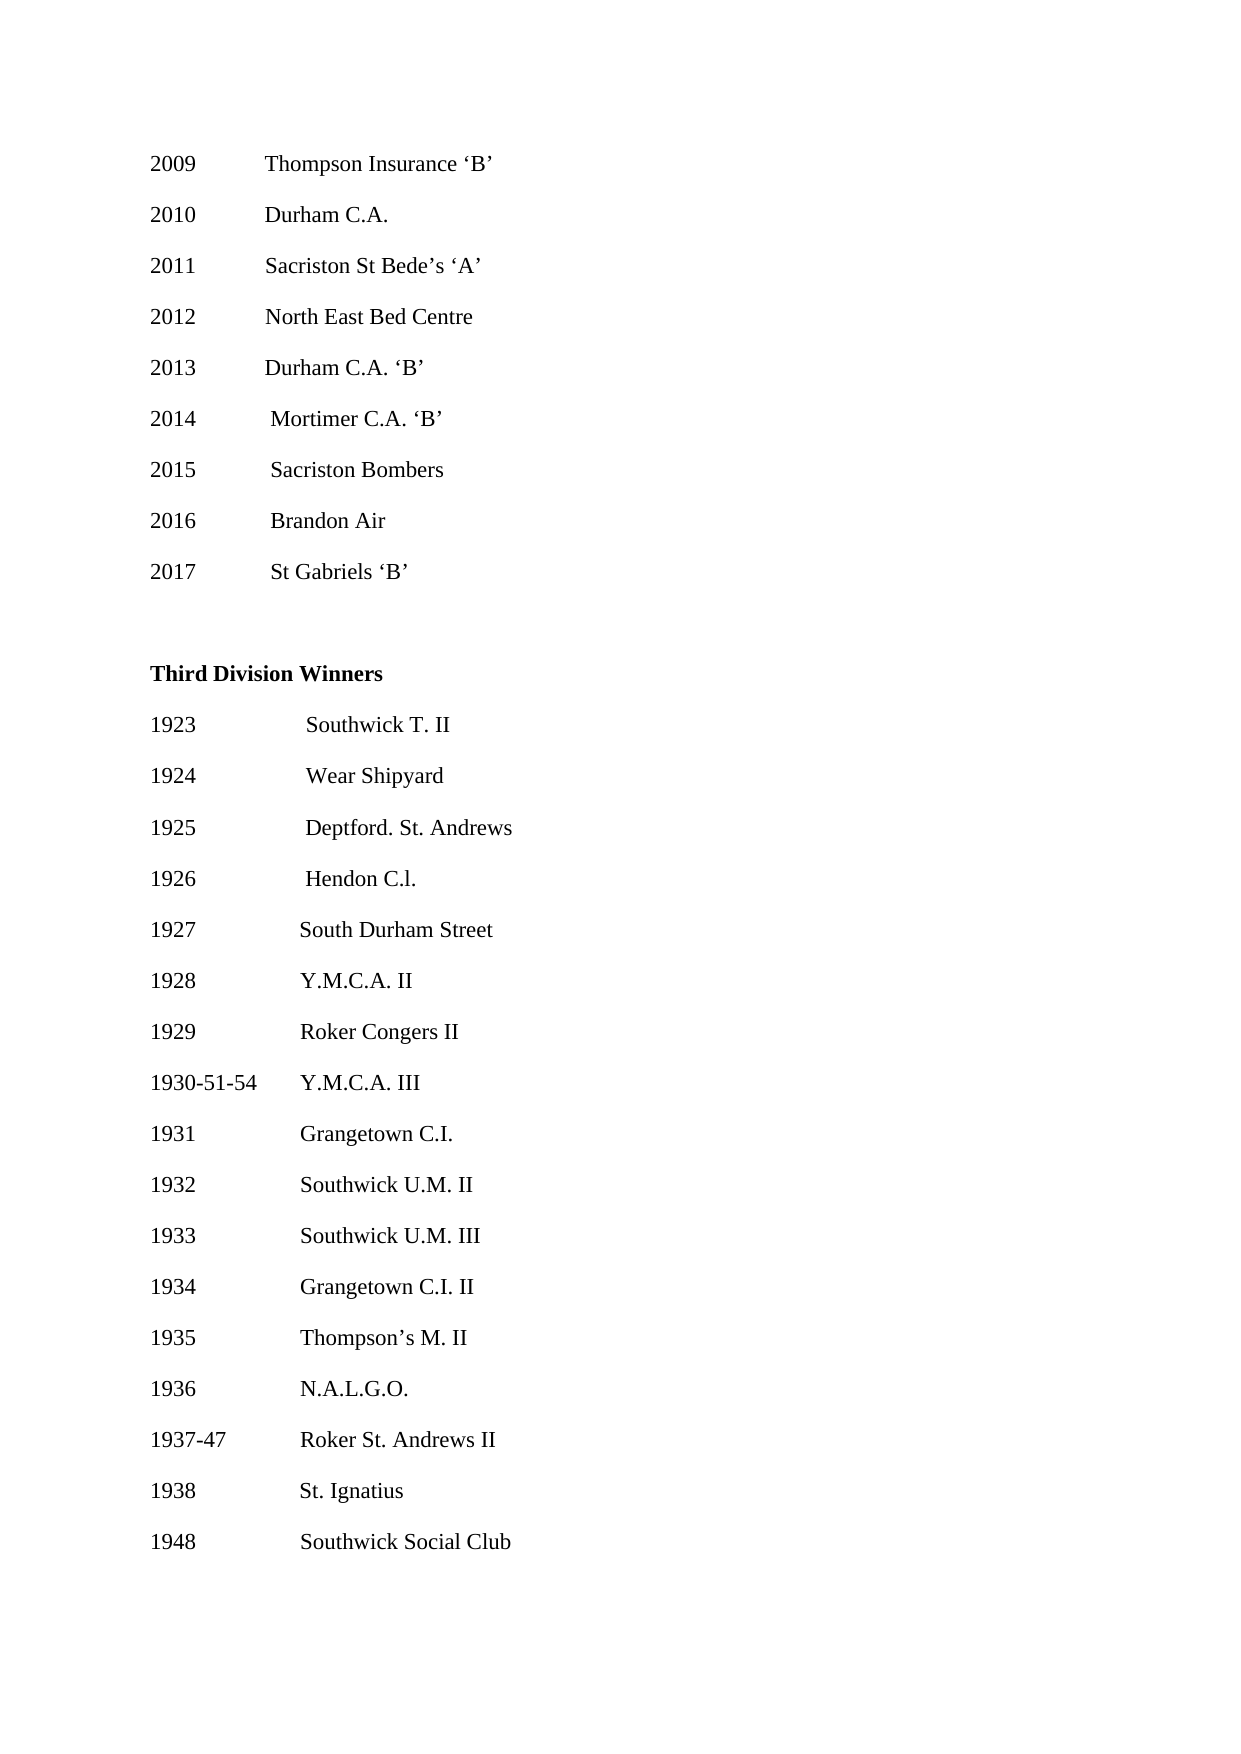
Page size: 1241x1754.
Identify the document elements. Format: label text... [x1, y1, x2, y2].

text 2011 Sacriston St Bede’s ‘A’ [150, 252, 1090, 278]
text 2012 North East Bed Centre [150, 303, 1090, 329]
text 2010 Durham C.A. [150, 201, 1090, 227]
text 1936 N.A.L.G.O. [150, 1375, 1090, 1401]
text 1923 Southwick T. II [150, 711, 1090, 738]
text 1931 Grangetown C.I. [150, 1120, 1090, 1146]
text 1948 Southwick Social Club [150, 1528, 1090, 1554]
text 1926 Hendon C.l. [150, 864, 1090, 891]
text 1927 South Durham Street [150, 916, 1090, 942]
text 1929 Roker Congers II [150, 1018, 1090, 1044]
text 2015 Sacriston Bombers [150, 456, 1090, 483]
text Third Division Winners [150, 660, 1090, 687]
text 1924 Wear Shipyard [150, 762, 1090, 789]
text 1934 Grangetown C.I. II [150, 1273, 1090, 1299]
text 1938 St. Ignatius [150, 1477, 1090, 1503]
text 1925 Deptford. St. Andrews [150, 813, 1090, 840]
text 2016 Brandon Air [150, 507, 1090, 534]
text 1932 Southwick U.M. II [150, 1171, 1090, 1197]
text 1935 Thompson’s M. II [150, 1324, 1090, 1350]
text 2017 St Gabriels ‘B’ [150, 558, 1090, 585]
text 1930-51-54 Y.M.C.A. III [150, 1069, 1090, 1095]
text 1933 Southwick U.M. III [150, 1222, 1090, 1248]
text 2009 Thompson Insurance ‘B’ [150, 150, 1090, 176]
text 1937-47 Roker St. Andrews II [150, 1426, 1090, 1452]
text 2014 Mortimer C.A. ‘B’ [150, 405, 1090, 432]
text 1928 Y.M.C.A. II [150, 967, 1090, 993]
text 2013 Durham C.A. ‘B’ [150, 354, 1090, 381]
